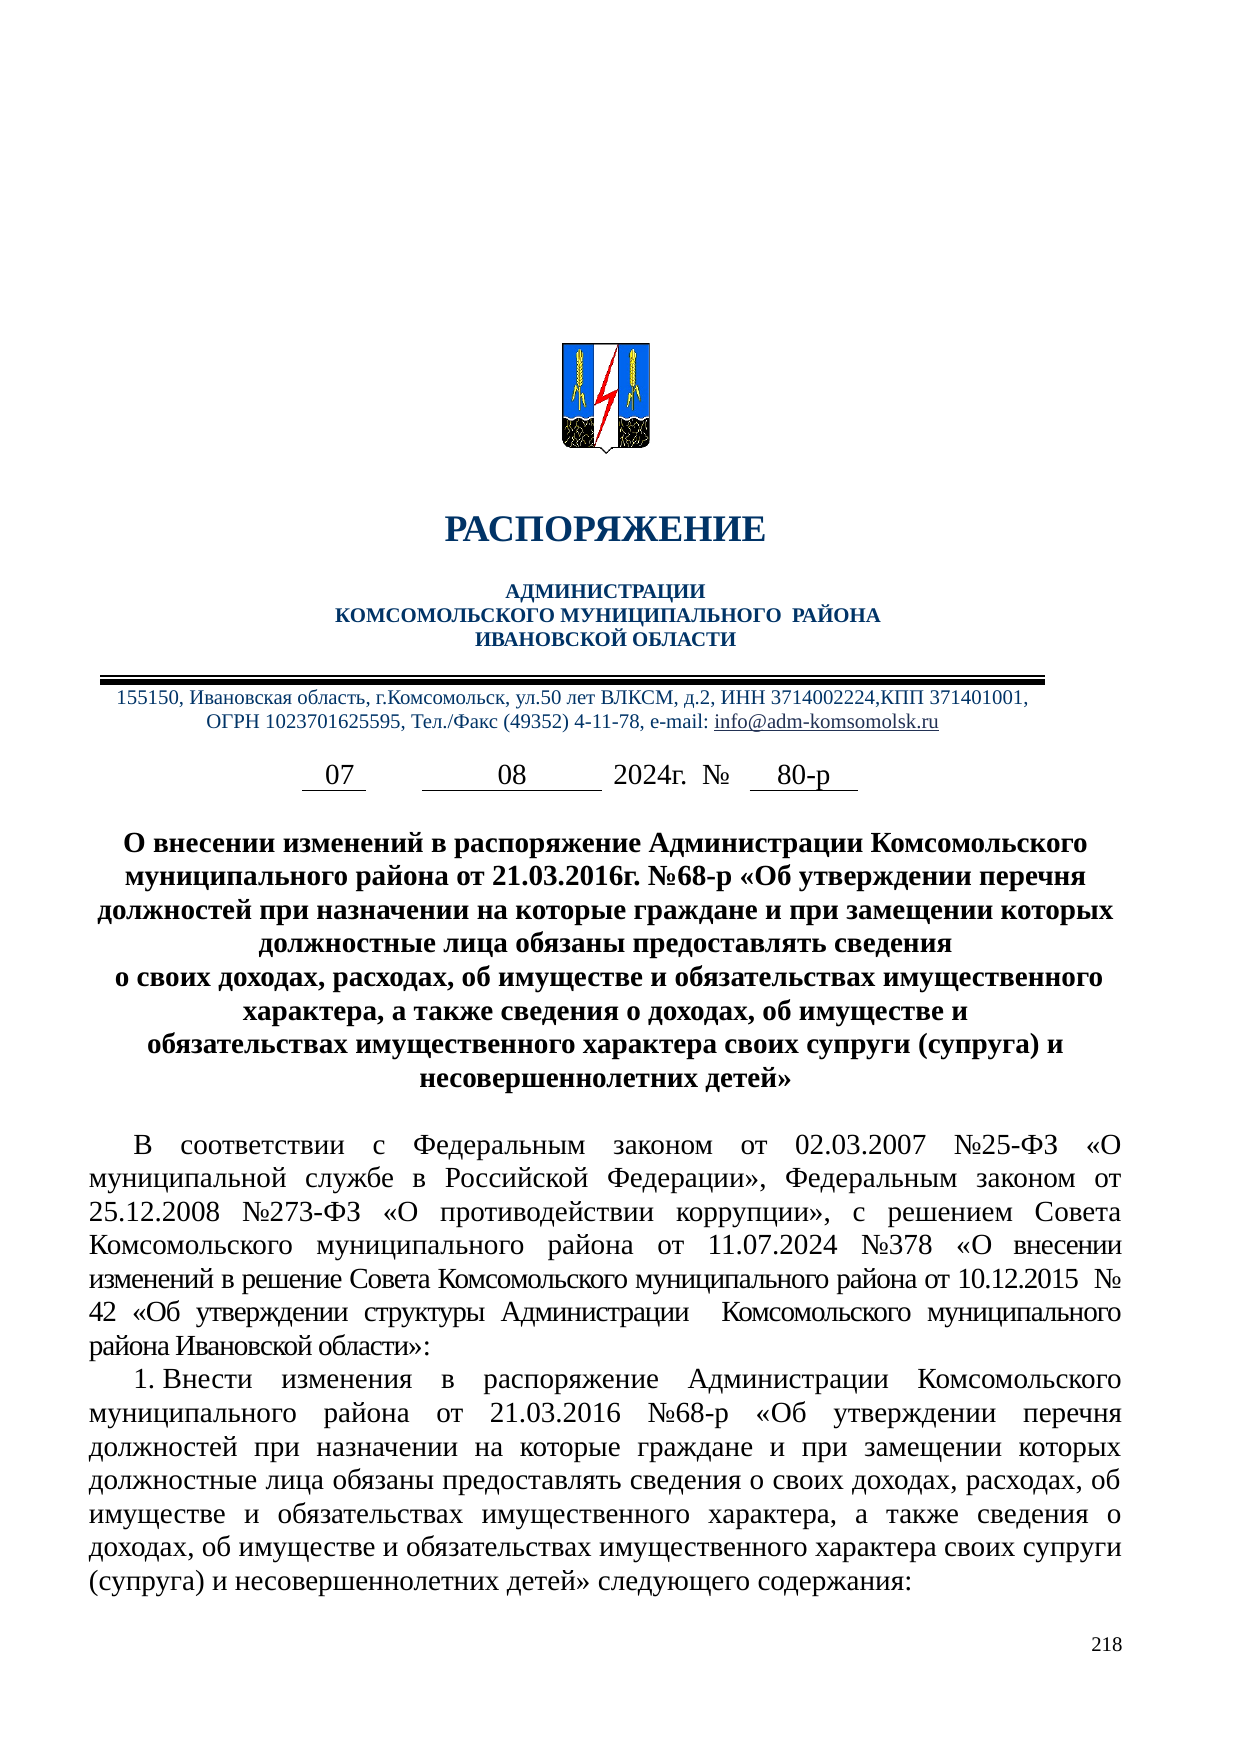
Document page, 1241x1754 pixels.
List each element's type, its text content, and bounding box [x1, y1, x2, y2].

list Внести изменения в распоряжение Администрации Комсомольского муниципального района от 21.03.2016 №68-р «Об утверждении перечня должностей при назначении на которые граждане и при замещении которых должностные лица обязаны предоставлять сведения о своих доходах, расходах, об имуществе и обязательствах имущественного характера, а также сведения о доходах, об имуществе и обязательствах имущественного характера своих супруги (супруга) и несовершеннолетних детей» следующего содержания: [89, 1362, 1122, 1596]
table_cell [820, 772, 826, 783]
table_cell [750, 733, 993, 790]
text О внесении изменений в распоряжение Администрации Комсомольского муниципального района от 21.03.2016г. №68-р «Об утверждении перечня должностей при назначении на которые граждане и при замещении которых должностные лица обязаны предоставлять сведения [89, 825, 1122, 959]
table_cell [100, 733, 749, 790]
subtitle РАСПОРЯЖЕНИЕ [89, 507, 1122, 550]
text о своих доходах, расходах, об имуществе и обязательствах имущественного характера, а также сведения о доходах, об имуществе и [89, 959, 1122, 1026]
text КОМСОМОЛЬСКОГО МУНИЦИПАЛЬНОГО РАЙОНА [89, 603, 1122, 627]
text ИВАНОВСКОЙ ОБЛАСТИ [89, 627, 1122, 651]
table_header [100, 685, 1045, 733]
text В соответствии с Федеральным законом от 02.03.2007 №25-ФЗ «О муниципальной службе в Российской Федерации», Федеральным законом от 25.12.2008 №273-ФЗ «О противодействии коррупции», с решением Совета Комсомольского муниципального района от 11.07.2024 №378 «О внесении изменений в решение Совета Комсомольского муниципального района от 10.12.2015 № 42 «Об утверждении структуры Администрации Комсомольского муниципального района Ивановской области»: [89, 1127, 1122, 1362]
text обязательствах имущественного характера своих супруги (супруга) и несовершеннолетних детей» [89, 1026, 1122, 1093]
text АДМИНИСТРАЦИИ [89, 579, 1122, 603]
